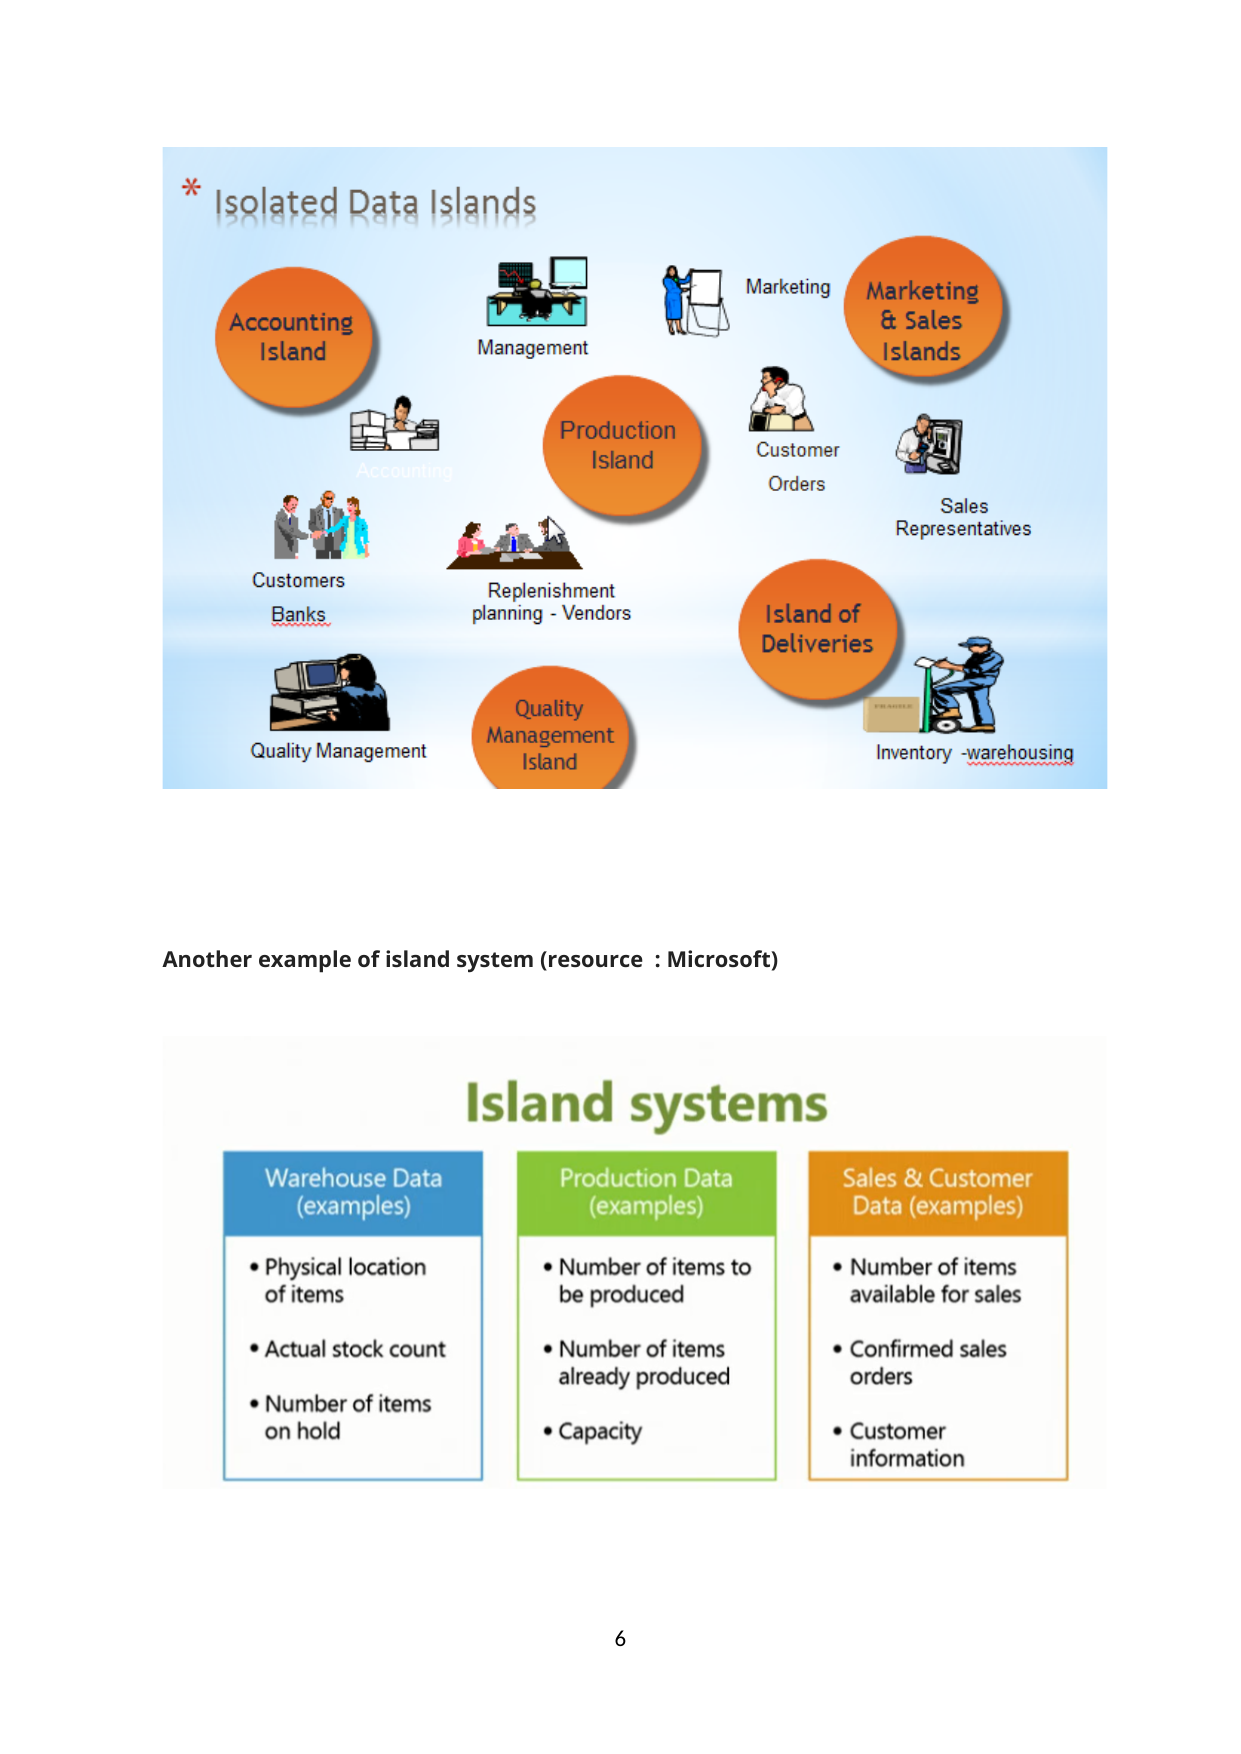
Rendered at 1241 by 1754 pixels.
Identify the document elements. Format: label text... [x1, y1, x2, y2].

picture [162, 1036, 1107, 1489]
text Another example of island system (resource : Microsoft) [162, 944, 1000, 973]
picture [162, 147, 1108, 789]
